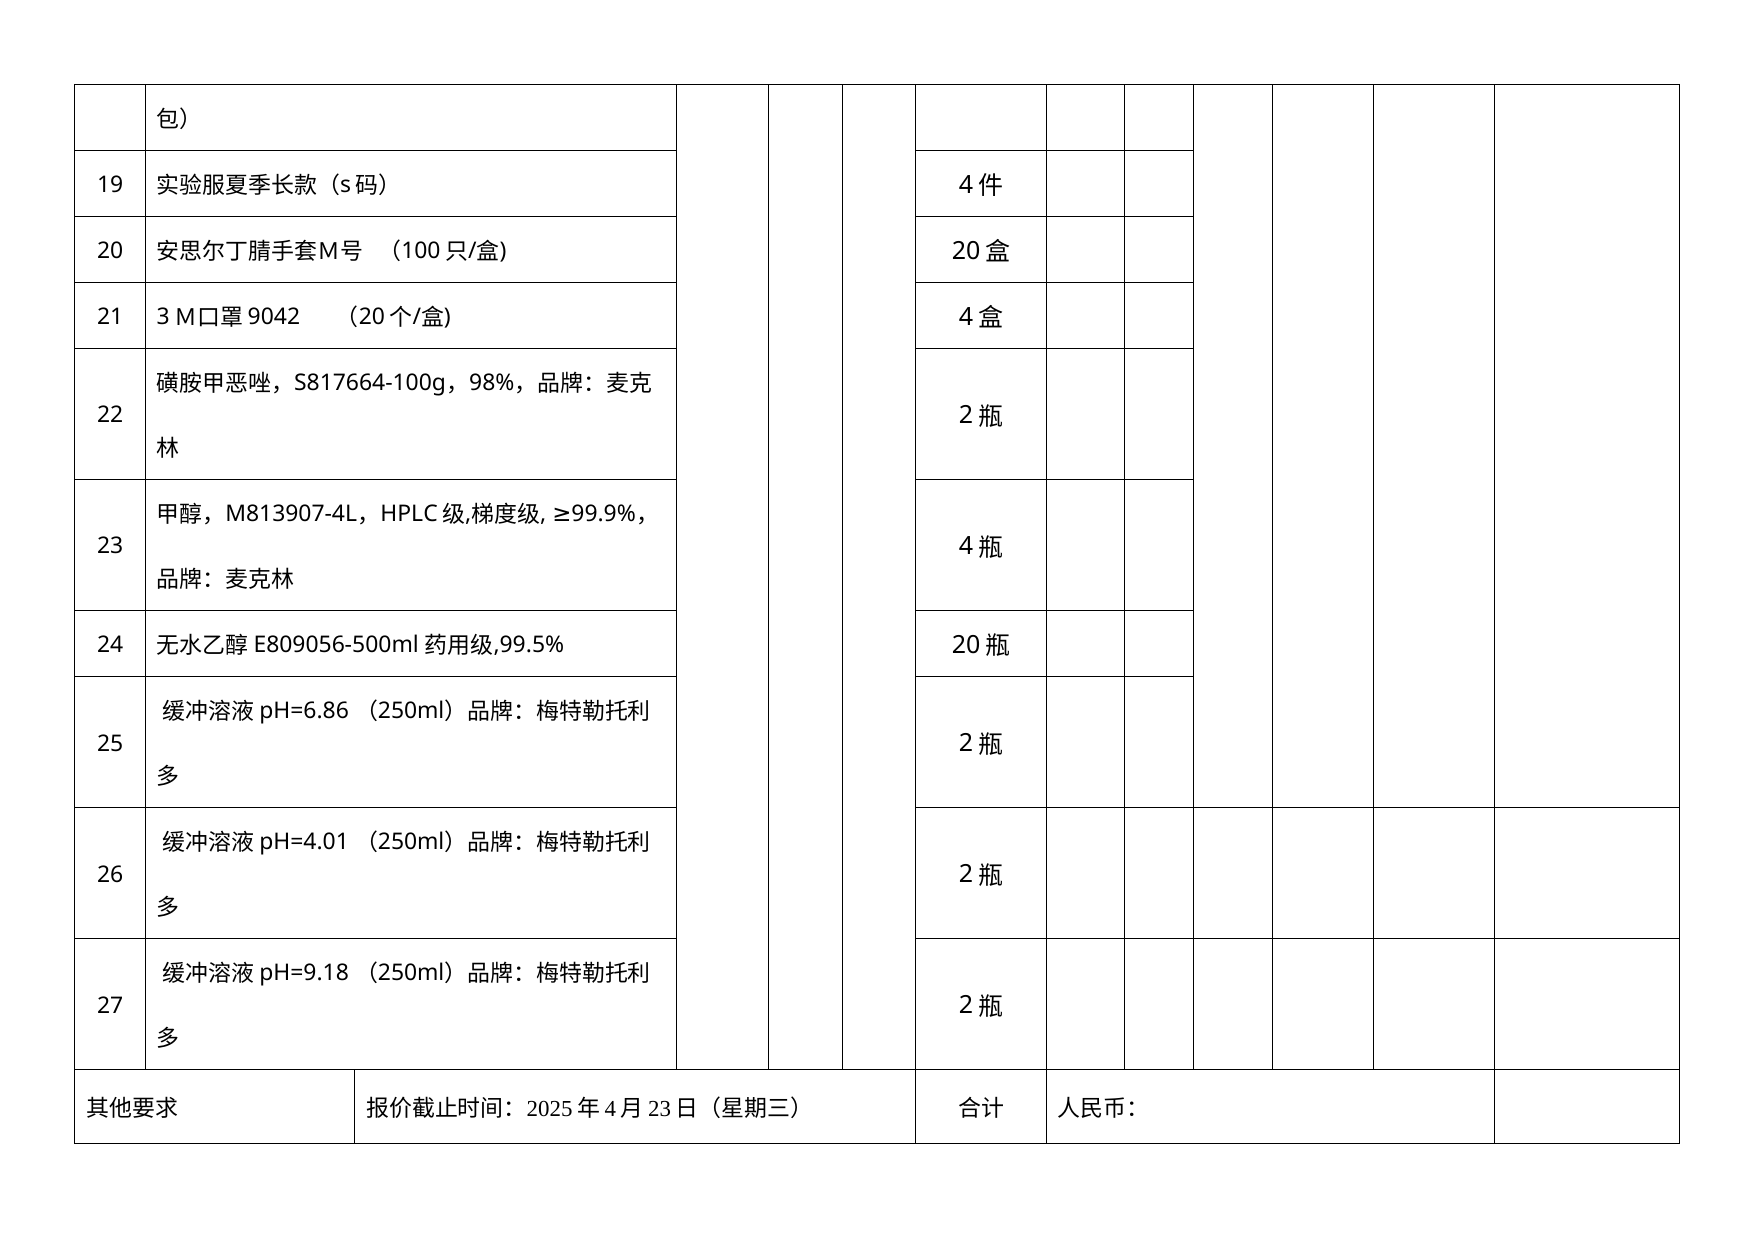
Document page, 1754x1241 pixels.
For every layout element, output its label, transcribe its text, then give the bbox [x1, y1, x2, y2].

table_cell [1125, 480, 1193, 610]
table_cell [1495, 808, 1679, 938]
table_cell 合计 [916, 1070, 1046, 1142]
table_cell [1125, 939, 1193, 1069]
table_cell 26 [75, 808, 145, 938]
table_cell [1194, 939, 1272, 1069]
table_cell 2瓶 [916, 808, 1046, 938]
table_cell 缓冲溶液 pH=6.86 （250ml）品牌：梅特勒托利多 [146, 677, 676, 807]
table_cell 24 [75, 611, 145, 676]
table_cell 4瓶 [916, 480, 1046, 610]
table_cell [1125, 85, 1193, 150]
table_cell [1125, 349, 1193, 479]
table_cell [1273, 939, 1373, 1069]
table_cell 23 [75, 480, 145, 610]
table_cell [1047, 283, 1124, 348]
table_cell [1273, 808, 1373, 938]
table_cell [1047, 939, 1124, 1069]
table_cell [1047, 349, 1124, 479]
table_cell [1125, 611, 1193, 676]
table_cell 2瓶 [916, 349, 1046, 479]
table_cell 磺胺甲恶唑，S817664-100g，98%，品牌：麦克林 [146, 349, 676, 479]
table_cell 2瓶 [916, 939, 1046, 1069]
table_cell 2包 [916, 85, 1046, 150]
table_cell 25 [75, 677, 145, 807]
table_cell 缓冲溶液 pH=9.18 （250ml）品牌：梅特勒托利多 [146, 939, 676, 1069]
table_cell 3Ｍ口罩9042 （20个/盒) [146, 283, 676, 348]
table_cell [1125, 677, 1193, 807]
table_cell 22 [75, 349, 145, 479]
table_cell [1125, 808, 1193, 938]
table_cell 实验服夏季长款（s码） [146, 151, 676, 216]
table_cell [1047, 85, 1124, 150]
table_cell [1374, 939, 1494, 1069]
table_cell 4件 [916, 151, 1046, 216]
table_cell 人民币： [1047, 1070, 1494, 1142]
table_cell 27 [75, 939, 145, 1069]
table_cell [1047, 808, 1124, 938]
table_cell 20 [75, 217, 145, 282]
table_cell 安思尔丁腈手套Ｍ号 （100只/盒) [146, 217, 676, 282]
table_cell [146, 85, 676, 150]
table_cell 21 [75, 283, 145, 348]
table_cell [1194, 808, 1272, 938]
table_cell [1047, 480, 1124, 610]
table_cell 2瓶 [916, 677, 1046, 807]
table_cell 19 [75, 151, 145, 216]
table_cell 其他要求 [75, 1070, 354, 1142]
table_cell [1495, 1070, 1679, 1142]
table_cell 20盒 [916, 217, 1046, 282]
table_cell [1047, 611, 1124, 676]
table_cell 甲醇，M813907-4L，HPLC级,梯度级, ≥99.9%，品牌：麦克林 [146, 480, 676, 610]
table_cell 18 [75, 85, 145, 150]
table_cell [1374, 808, 1494, 938]
table_cell 4盒 [916, 283, 1046, 348]
table_cell [1495, 939, 1679, 1069]
table_cell [1125, 283, 1193, 348]
table_cell [1047, 217, 1124, 282]
table_cell [1047, 677, 1124, 807]
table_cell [355, 1070, 915, 1142]
table_cell [1125, 217, 1193, 282]
table_cell 无水乙醇 E809056-500ml 药用级,99.5% [146, 611, 676, 676]
table_cell 20瓶 [916, 611, 1046, 676]
table_cell [1047, 151, 1124, 216]
table_cell [1125, 151, 1193, 216]
table_cell 缓冲溶液 pH=4.01 （250ml）品牌：梅特勒托利多 [146, 808, 676, 938]
